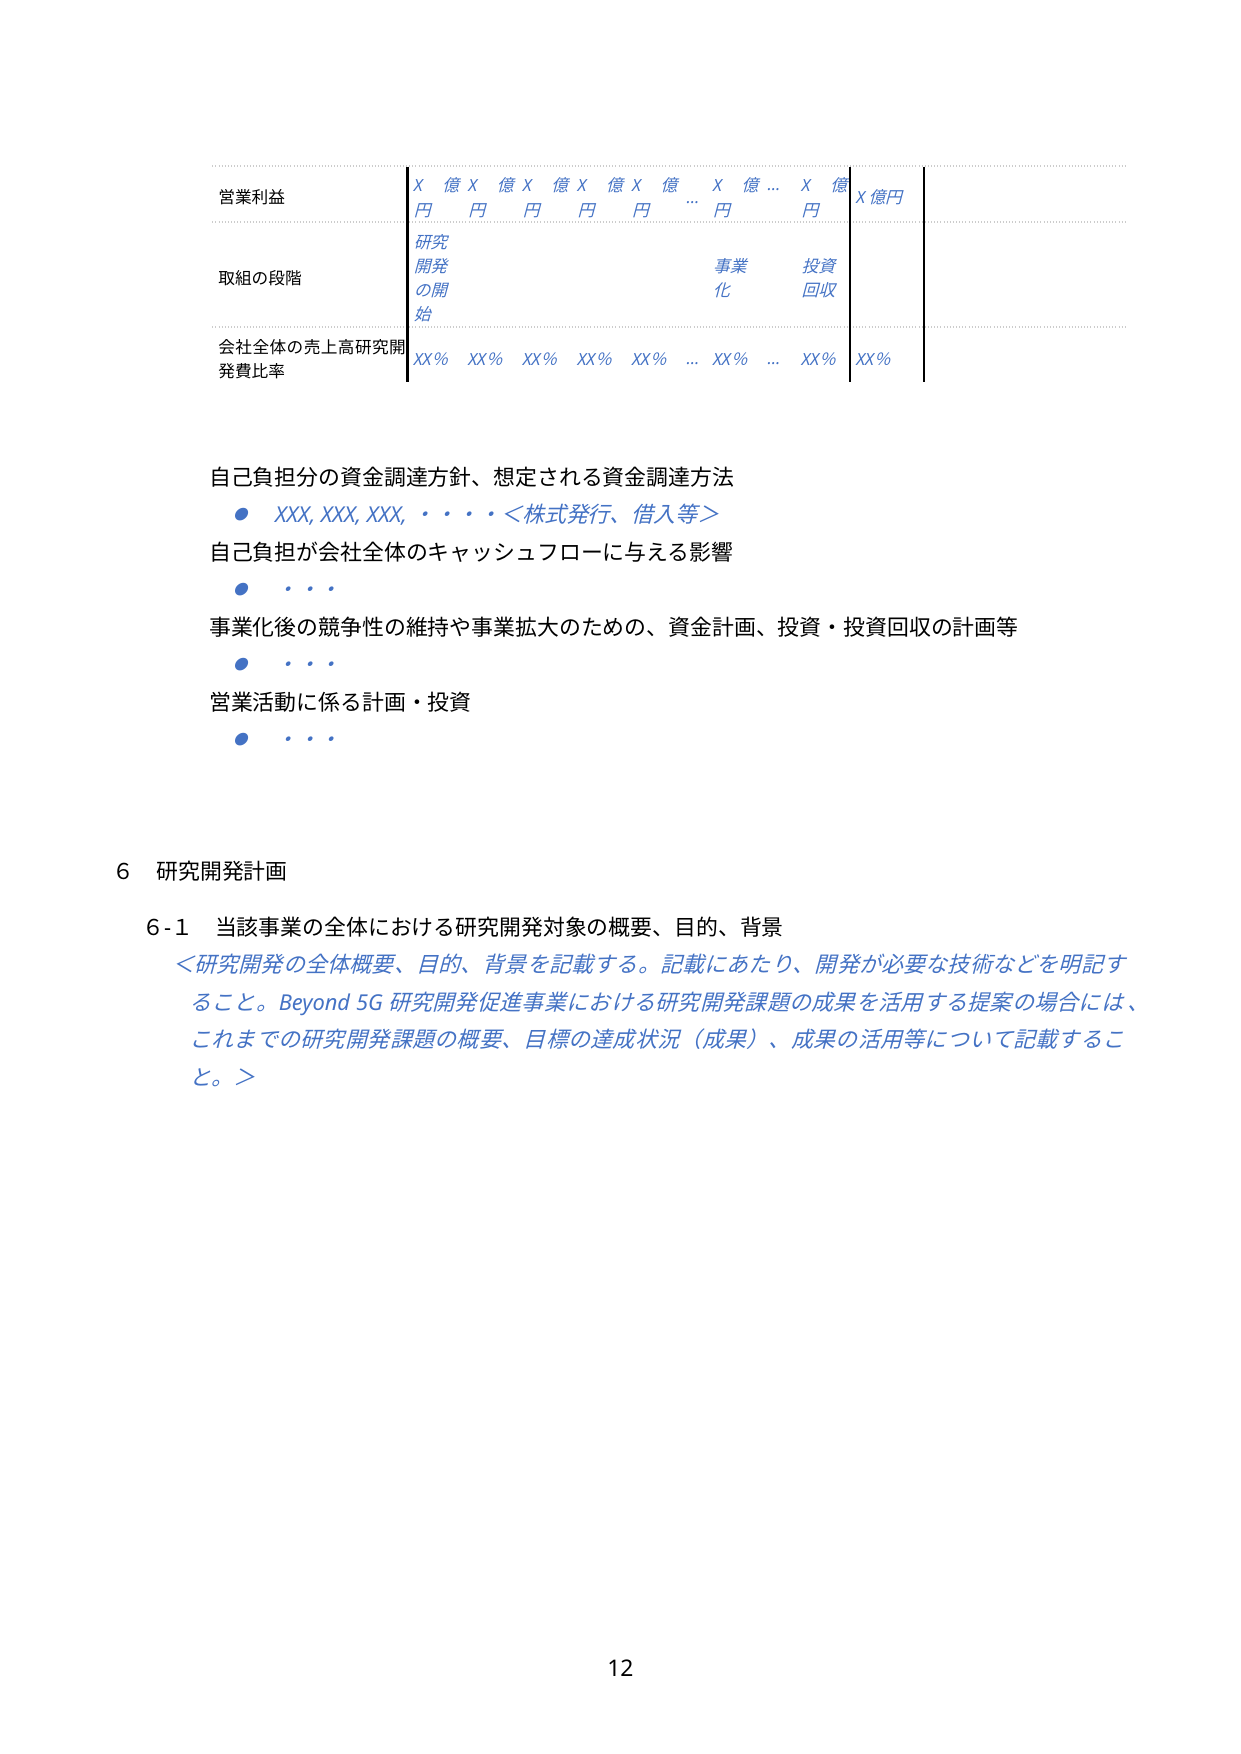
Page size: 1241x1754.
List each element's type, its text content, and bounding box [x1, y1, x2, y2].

list ・・・ [231, 569, 1128, 607]
table_header [201, 165, 1128, 419]
text 自己負担分の資金調達方針、想定される資金調達方法 [209, 457, 1128, 494]
list ・・・ [231, 719, 1128, 757]
text ＜研究開発の全体概要、目的、背景を記載する。記載にあたり、開発が必要な技術などを明記すること。Beyond 5G研究開発促進事業における研究開発課題の成果を活用する提案の場合には、これまでの研究開発課題の概要、目標の達成状況（成果）、成果の活用等について記載すること。＞ [172, 944, 1128, 1094]
text 事業化後の競争性の維持や事業拡大のための、資金計画、投資・投資回収の計画等 [209, 607, 1128, 644]
list XXX, XXX, XXX, ・・・・＜株式発行、借入等＞ [231, 494, 1128, 532]
list 研究開発計画 [112, 851, 1128, 888]
list ・・・ [231, 644, 1128, 682]
list 当該事業の全体における研究開発対象の概要、目的、背景 [142, 907, 1128, 944]
text 営業活動に係る計画・投資 [209, 682, 1128, 719]
text 自己負担が会社全体のキャッシュフローに与える影響 [209, 532, 1128, 569]
